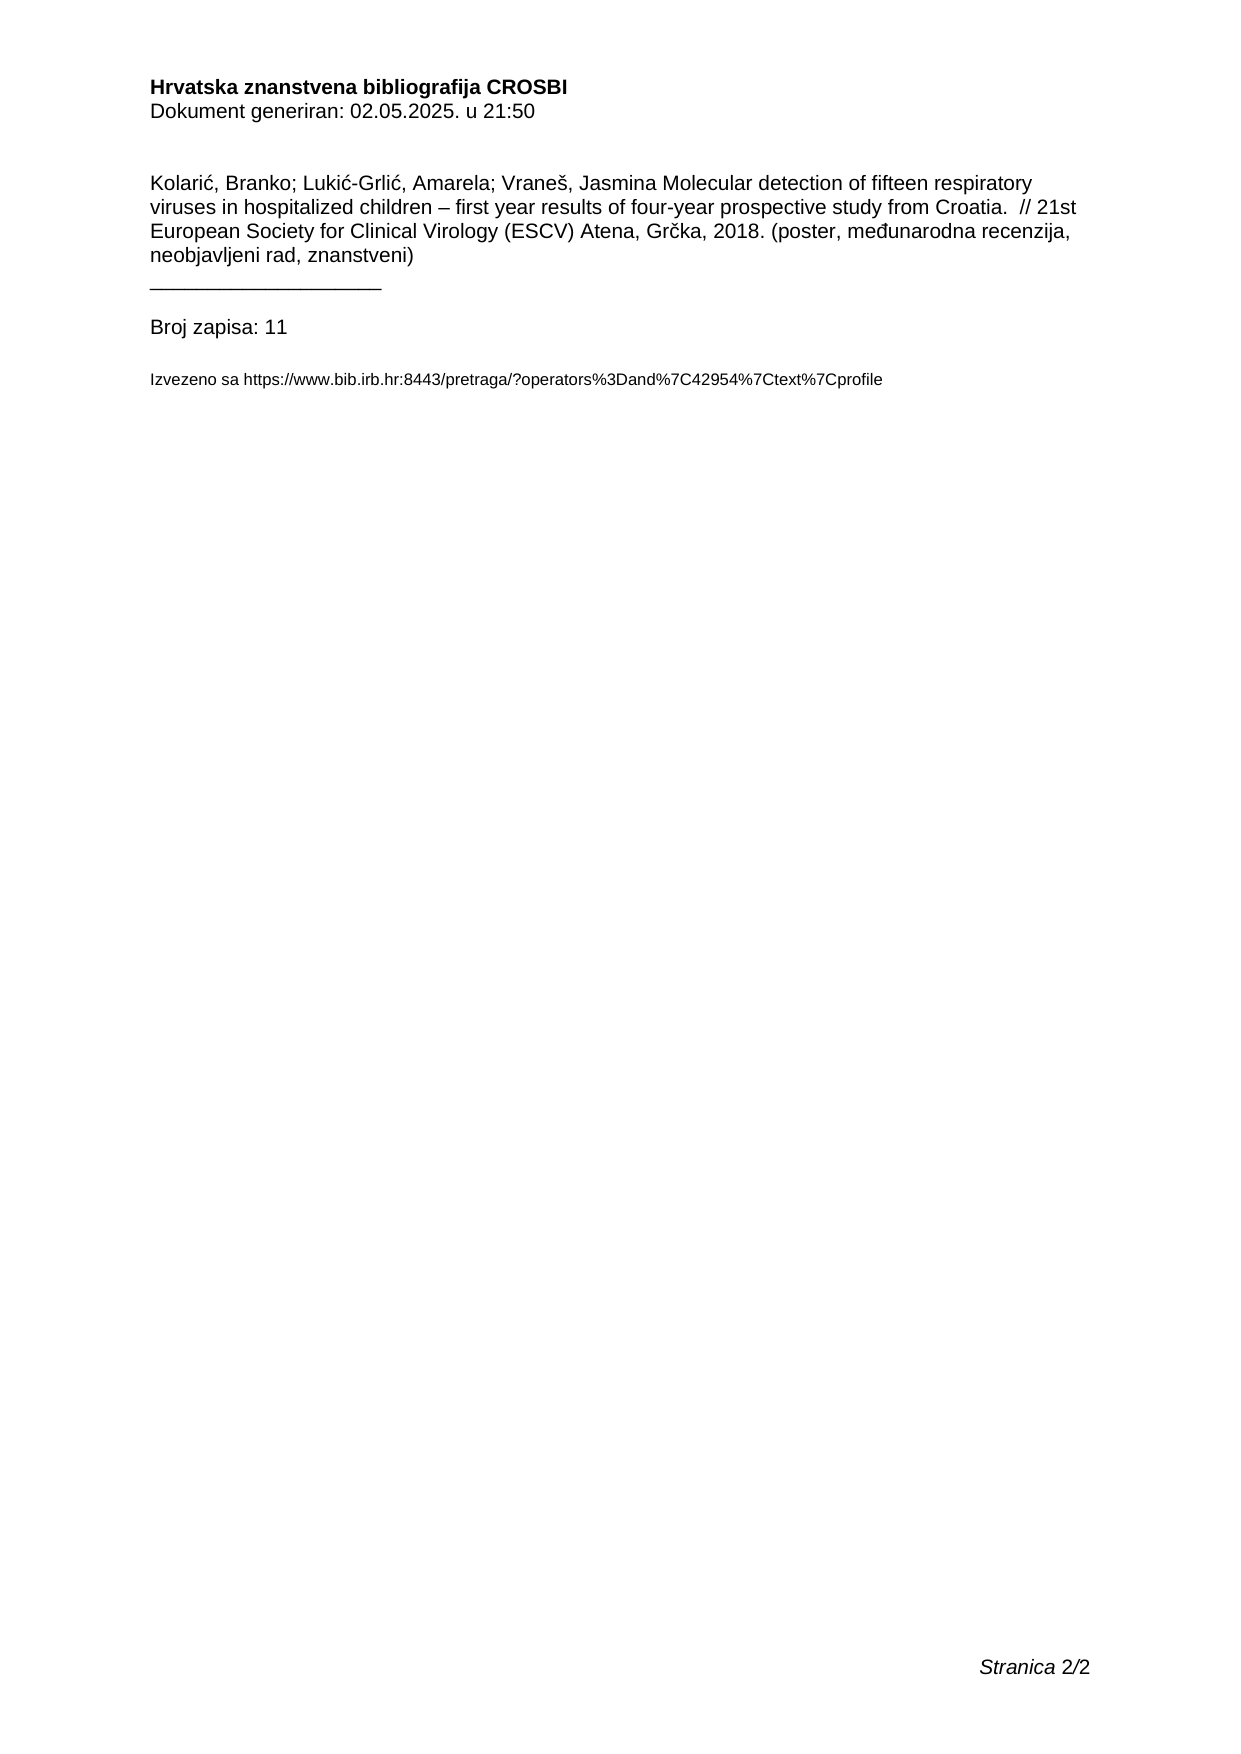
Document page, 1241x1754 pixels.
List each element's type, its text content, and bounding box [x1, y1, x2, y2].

text Broj zapisa: 11 [150, 315, 1090, 339]
text Izvezeno sa https://www.bib.irb.hr:8443/pretraga/?operators%3Dand%7C42954%7Ctext%7Cprofile [150, 370, 1090, 389]
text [150, 171, 1090, 267]
text ____________________ [150, 267, 1090, 291]
